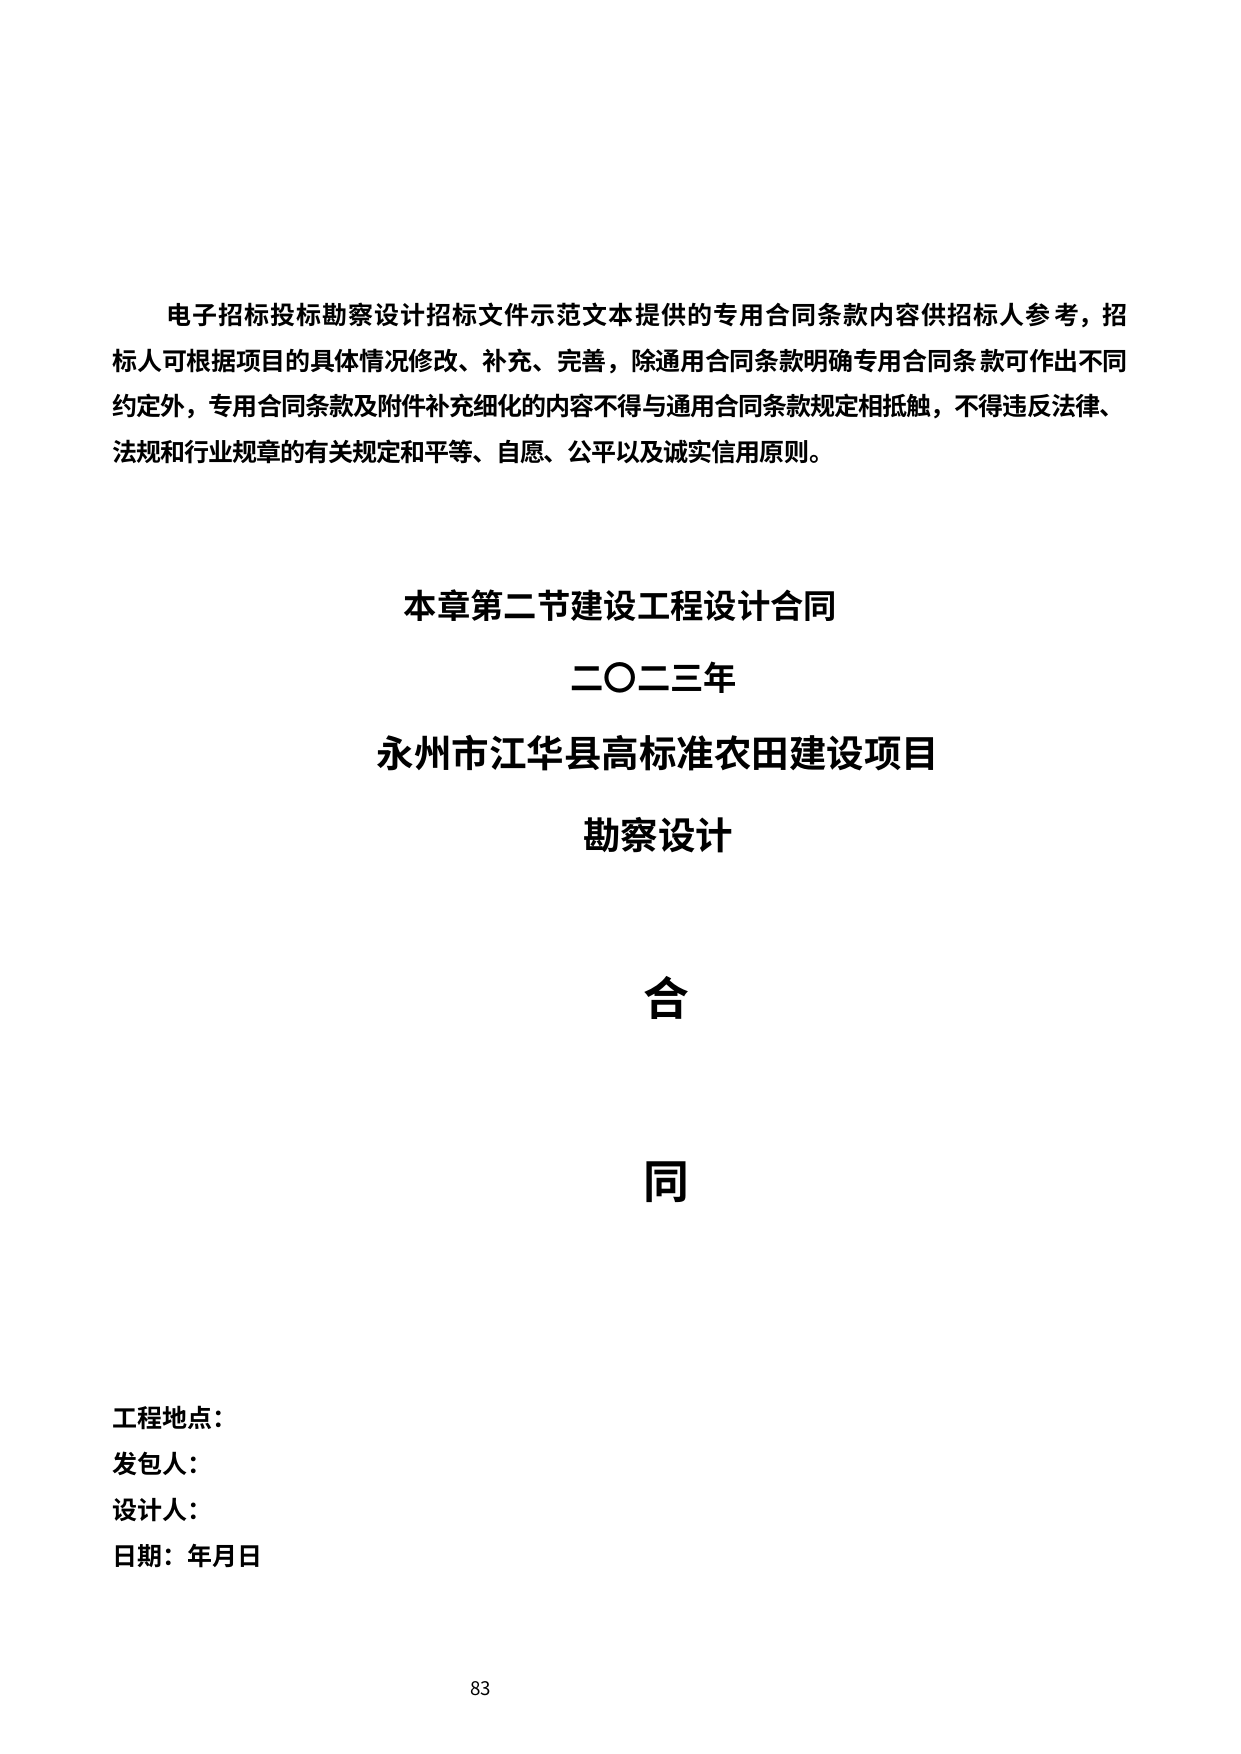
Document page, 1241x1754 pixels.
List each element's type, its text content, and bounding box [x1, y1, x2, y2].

text 永州市江华县高标准农田建设项目 [112, 724, 1128, 778]
text 电子招标投标勘察设计招标文件示范文本提供的专用合同条款内容供招标人参考，招标人可根据项目的具体情况修改、补充、完善，除通用合同条款明确专用合同条款可作出不同约定外，专用合同条款及附件补充细化的内容不得与通用合同条款规定相抵触，不得违反法律、法规和行业规章的有关规定和平等、自愿、公平以及诚实信用原则。 [112, 287, 1128, 471]
text 勘察设计 [112, 806, 1128, 860]
text 本章第二节建设工程设计合同 [112, 579, 1128, 628]
text 合 [112, 978, 1128, 1024]
text 同 [112, 1162, 1128, 1208]
text 发包人： [112, 1437, 1128, 1483]
text 二〇二三年 [112, 652, 1128, 700]
text 日期：年月日 [112, 1528, 1128, 1574]
text 设计人： [112, 1483, 1128, 1528]
text 工程地点： [112, 1391, 1128, 1437]
